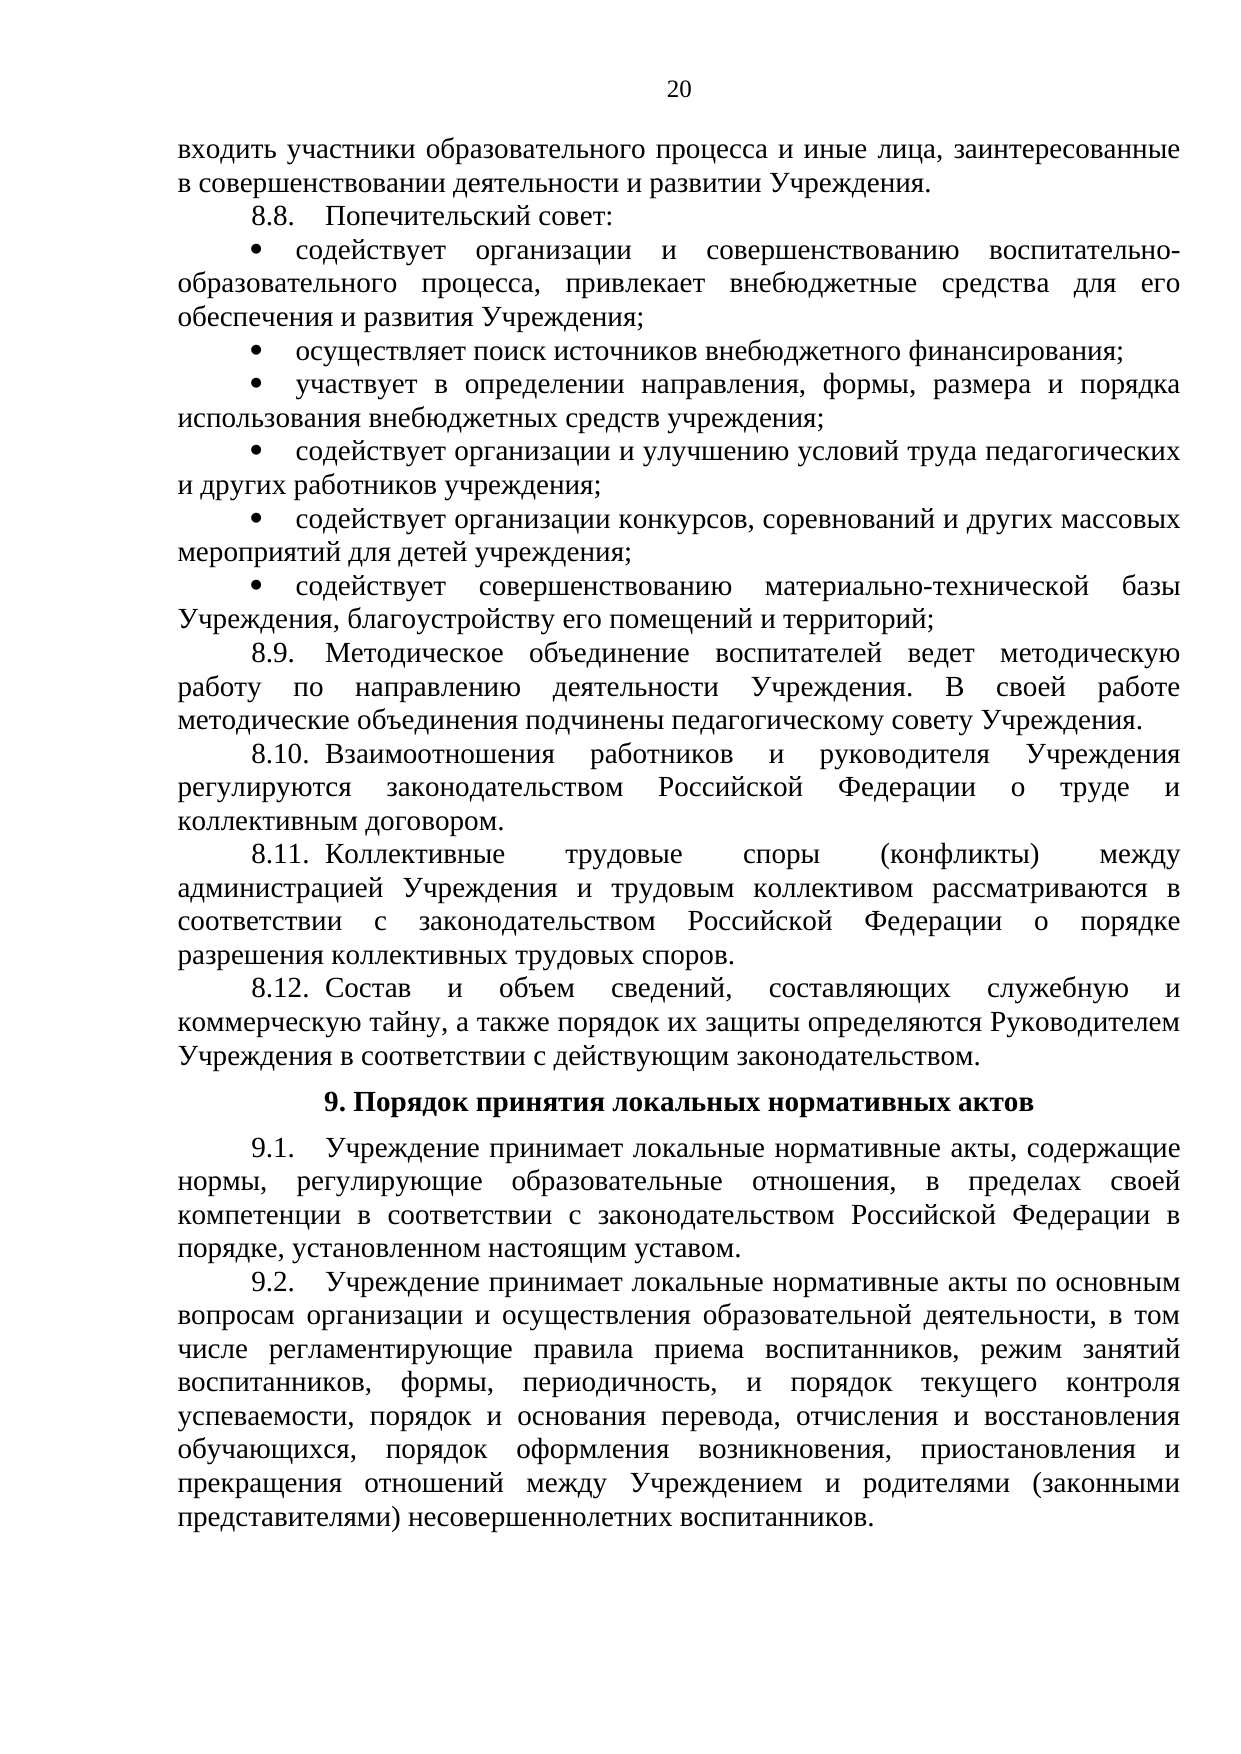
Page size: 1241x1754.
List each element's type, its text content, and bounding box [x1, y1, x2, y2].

text 8.12. Состав и объем сведений, составляющих служебную и коммерческую тайну, а также порядок их защиты определяются Руководителем Учреждения в соответствии с действующим законодательством. [177, 971, 1181, 1071]
list содействует организации конкурсов, соревнований и других массовых мероприятий для детей учреждения; [177, 501, 1181, 568]
list содействует совершенствованию материально-технической базы Учреждения, благоустройству его помещений и территорий; [177, 568, 1181, 635]
list участвует в определении направления, формы, размера и порядка использования внебюджетных средств учреждения; [177, 366, 1181, 433]
list содействует организации и улучшению условий труда педагогических и других работников учреждения; [177, 433, 1181, 501]
list осуществляет поиск источников внебюджетного финансирования; [177, 333, 1181, 366]
text 9. Порядок принятия локальных нормативных актов [177, 1084, 1181, 1117]
text 9.2. Учреждение принимает локальные нормативные акты по основным вопросам организации и осуществления образовательной деятельности, в том числе регламентирующие правила приема воспитанников, режим занятий воспитанников, формы, периодичность, и порядок текущего контроля успеваемости, порядок и основания перевода, отчисления и восстановления обучающихся, порядок оформления возникновения, приостановления и прекращения отношений между Учреждением и родителями (законными представителями) несовершеннолетних воспитанников. [177, 1264, 1181, 1532]
list содействует организации и совершенствованию воспитательно-образовательного процесса, привлекает внебюджетные средства для его обеспечения и развития Учреждения; [177, 232, 1181, 333]
text 8.10. Взаимоотношения работников и руководителя Учреждения регулируются законодательством Российской Федерации о труде и коллективным договором. [177, 736, 1181, 836]
text 9.1. Учреждение принимает локальные нормативные акты, содержащие нормы, регулирующие образовательные отношения, в пределах своей компетенции в соответствии с законодательством Российской Федерации в порядке, установленном настоящим уставом. [177, 1130, 1181, 1264]
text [177, 131, 1181, 198]
text 8.9. Методическое объединение воспитателей ведет методическую работу по направлению деятельности Учреждения. В своей работе методические объединения подчинены педагогическому совету Учреждения. [177, 635, 1181, 736]
text 8.11. Коллективные трудовые споры (конфликты) между администрацией Учреждения и трудовым коллективом рассматриваются в соответствии с законодательством Российской Федерации о порядке разрешения коллективных трудовых споров. [177, 836, 1181, 971]
text 8.8. Попечительский совет: [177, 198, 1181, 232]
